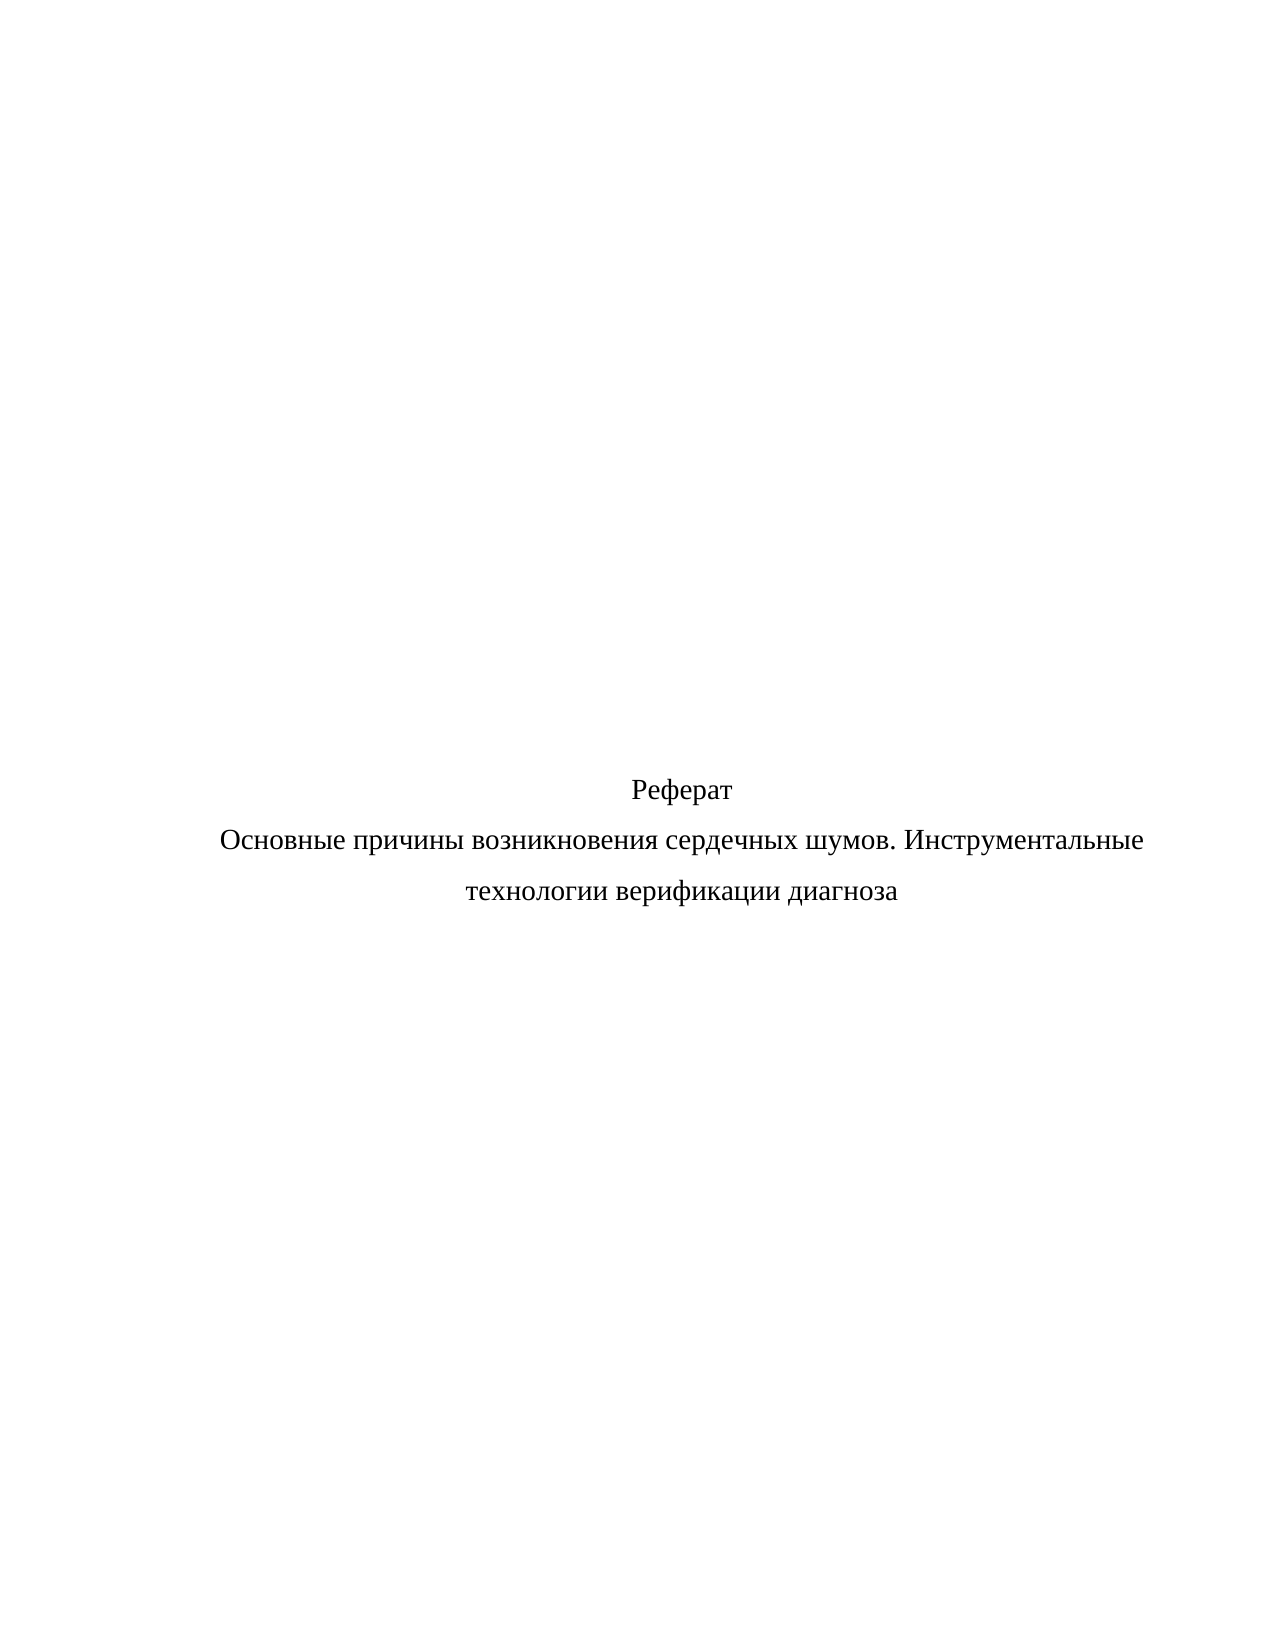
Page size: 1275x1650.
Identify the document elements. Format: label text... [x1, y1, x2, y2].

text Реферат [177, 772, 1186, 806]
text Основные причины возникновения сердечных шумов. Инструментальные технологии верификации диагноза [177, 822, 1186, 906]
